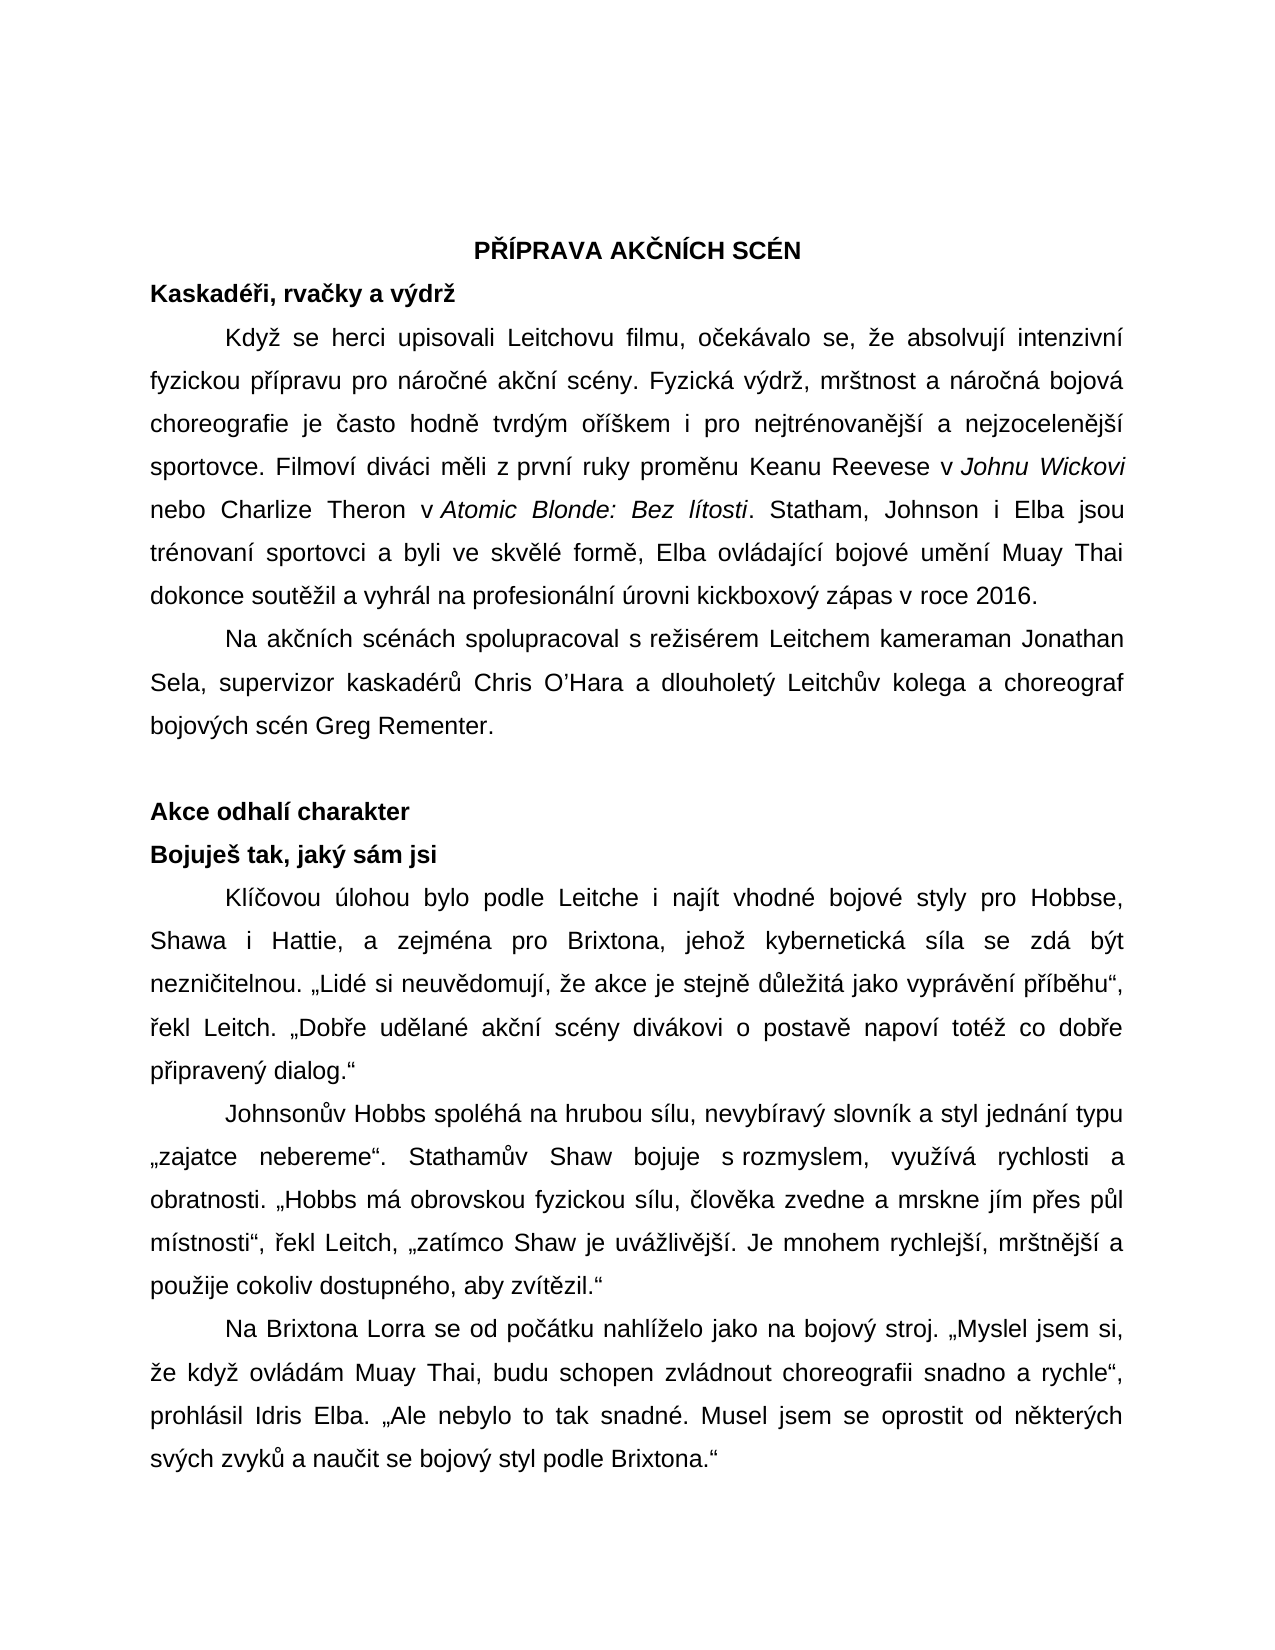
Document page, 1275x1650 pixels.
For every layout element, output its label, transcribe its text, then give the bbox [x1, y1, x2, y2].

text Na akčních scénách spolupracoval s režisérem Leitchem kameraman Jonathan Sela, supervizor kaskadérů Chris O’Hara a dlouholetý Leitchův kolega a choreograf bojových scén Greg Rementer. [150, 624, 1125, 739]
text Johnsonův Hobbs spoléhá na hrubou sílu, nevybíravý slovník a styl jednání typu „zajatce nebereme“. Stathamův Shaw bojuje s rozmyslem, využívá rychlosti a obratnosti. „Hobbs má obrovskou fyzickou sílu, člověka zvedne a mrskne jím přes půl místnosti“, řekl Leitch, „zatímco Shaw je uvážlivější. Je mnohem rychlejší, mrštnější a použije cokoliv dostupného, aby zvítězil.“ [150, 1099, 1125, 1300]
text Když se herci upisovali Leitchovu filmu, očekávalo se, že absolvují intenzivní fyzickou přípravu pro náročné akční scény. Fyzická výdrž, mrštnost a náročná bojová choreografie je často hodně tvrdým oříškem i pro nejtrénovanější a nejzocelenější sportovce. Filmoví diváci měli z první ruky proměnu Keanu Reevese v Johnu Wickovi nebo Charlize Theron v Atomic Blonde: Bez lítosti. Statham, Johnson i Elba jsou trénovaní sportovci a byli ve skvělé formě, Elba ovládající bojové umění Muay Thai dokonce soutěžil a vyhrál na profesionální úrovni kickboxový zápas v roce 2016. [150, 322, 1125, 610]
text PŘÍPRAVA AKČNÍCH SCÉN [150, 236, 1125, 265]
text Akce odhalí charakter [150, 797, 1125, 826]
text Kaskadéři, rvačky a výdrž [150, 279, 1125, 308]
text Na Brixtona Lorra se od počátku nahlíželo jako na bojový stroj. „Myslel jsem si, že když ovládám Muay Thai, budu schopen zvládnout choreografii snadno a rychle“, prohlásil Idris Elba. „Ale nebylo to tak snadné. Musel jsem se oprostit od některých svých zvyků a naučit se bojový styl podle Brixtona.“ [150, 1314, 1125, 1472]
text Bojuješ tak, jaký sám jsi [150, 840, 1125, 869]
text Klíčovou úlohou bylo podle Leitche i najít vhodné bojové styly pro Hobbse, Shawa i Hattie, a zejména pro Brixtona, jehož kybernetická síla se zdá být nezničitelnou. „Lidé si neuvědomují, že akce je stejně důležitá jako vyprávění příběhu“, řekl Leitch. „Dobře udělané akční scény divákovi o postavě napoví totéž co dobře připravený dialog.“ [150, 883, 1125, 1084]
